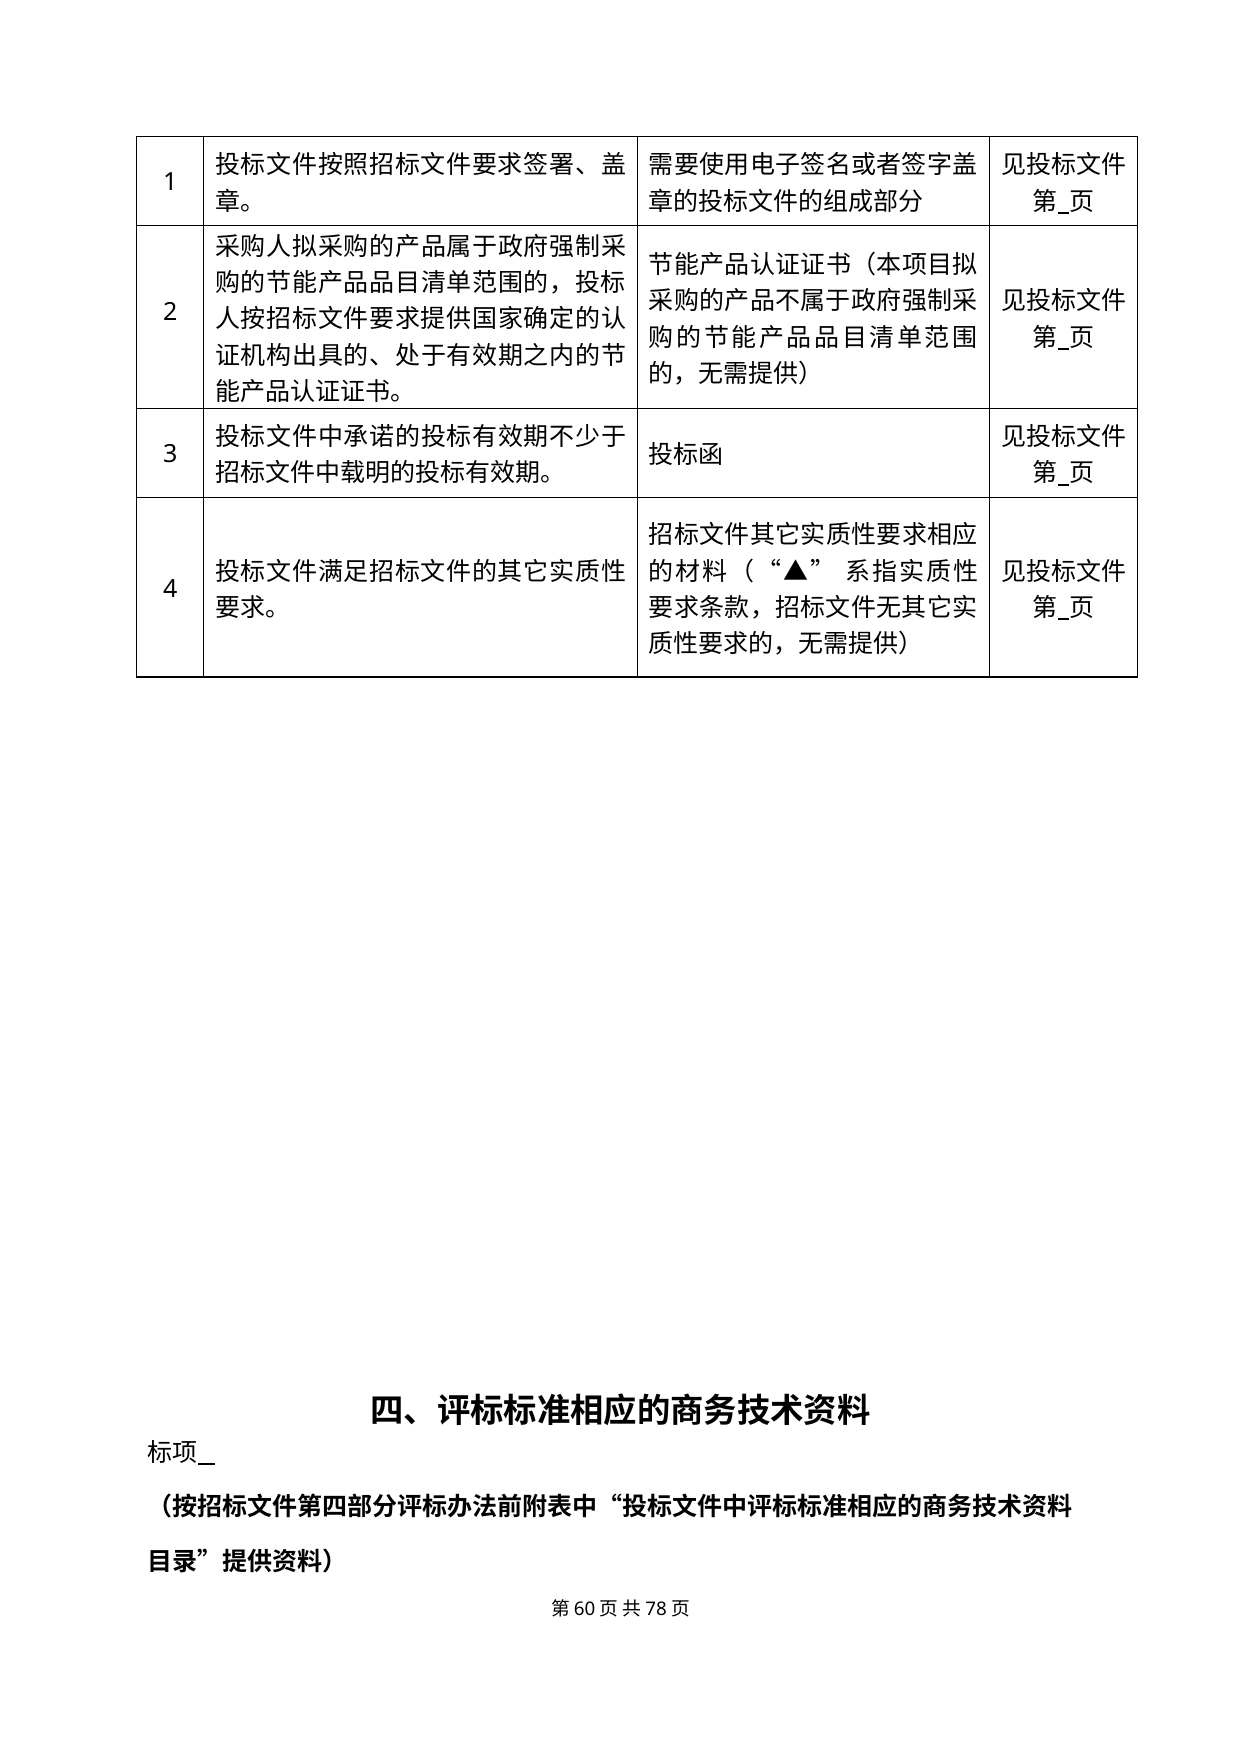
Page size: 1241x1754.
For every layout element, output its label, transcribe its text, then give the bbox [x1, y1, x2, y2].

table_cell 2 [137, 226, 203, 408]
table_cell 4 [137, 498, 203, 676]
table_cell 见投标文件第 页 [990, 409, 1137, 497]
text 标项 [148, 1432, 1092, 1468]
table_cell 1 [137, 137, 203, 225]
table_cell 需要使用电子签名或者签字盖章的投标文件的组成部分 [638, 137, 989, 225]
table_cell 投标函 [638, 409, 989, 497]
table_cell 投标文件按照招标文件要求签署、盖章。 [204, 137, 637, 225]
table_cell 见投标文件 第 页 [990, 226, 1137, 408]
table_cell 3 [137, 409, 203, 497]
table_cell 采购人拟采购的产品属于政府强制采购的节能产品品目清单范围的，投标人按招标文件要求提供国家确定的认证机构出具的、处于有效期之内的节能产品认证证书。 [204, 226, 637, 408]
table_cell 招标文件其它实质性要求相应的材料（“▲” 系指实质性要求条款，招标文件无其它实质性要求的，无需提供） [638, 498, 989, 676]
text 四、评标标准相应的商务技术资料 [148, 1384, 1092, 1432]
table_cell 节能产品认证证书（本项目拟采购的产品不属于政府强制采购的节能产品品目清单范围的，无需提供） [638, 226, 989, 408]
table_cell 投标文件满足招标文件的其它实质性要求。 [204, 498, 637, 676]
table_cell 见投标文件第 页 [990, 498, 1137, 676]
text （按招标文件第四部分评标办法前附表中“投标文件中评标标准相应的商务技术资料目录”提供资料） [148, 1487, 1092, 1577]
table_cell 投标文件中承诺的投标有效期不少于招标文件中载明的投标有效期。 [204, 409, 637, 497]
table_cell 见投标文件 第 页 [990, 137, 1137, 225]
